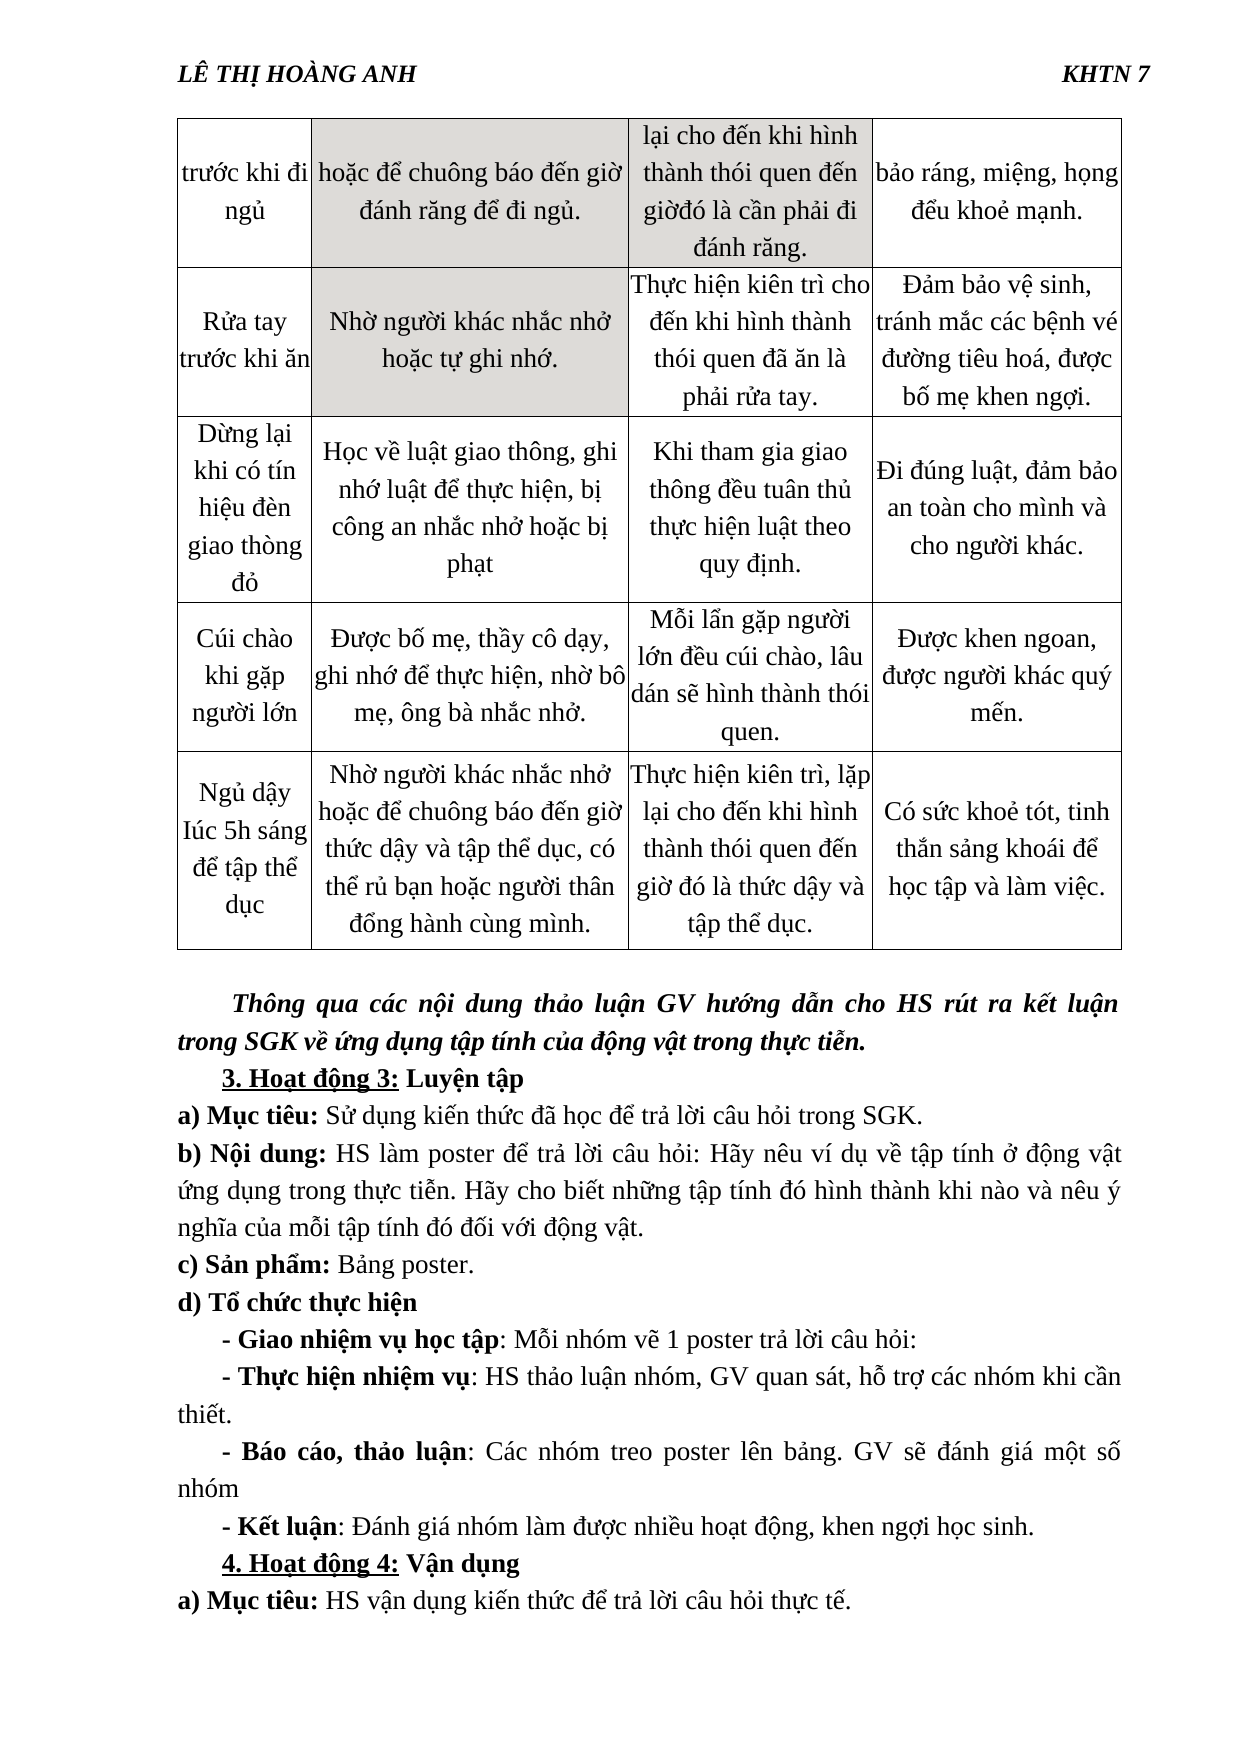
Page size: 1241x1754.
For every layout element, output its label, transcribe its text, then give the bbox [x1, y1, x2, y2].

text - Kết luận: Đánh giá nhóm làm được nhiều hoạt động, khen ngợi học sinh. [177, 1509, 1122, 1541]
table_cell Được bố mẹ, thầy cô dạy, ghi nhớ để thực hiện, nhờ bô mẹ, ông bà nhắc nhở. [312, 603, 628, 751]
text c) Sản phẩm: Bảng poster. [177, 1248, 1122, 1280]
table_cell Đi đúng luật, đảm bảo an toàn cho mình và cho người khác. [873, 417, 1121, 602]
text 4. Hoạt động 4: Vận dụng [177, 1547, 1122, 1578]
table_cell Học về luật giao thông, ghi nhớ luật để thực hiện, bị công an nhắc nhở hoặc bị phạt [312, 417, 628, 602]
table_cell Mỗi lẩn gặp người lớn đều cúi chào, lâu dán sẽ hình thành thói quen. [629, 603, 872, 751]
text - Giao nhiệm vụ học tập: Mỗi nhóm vẽ 1 poster trả lời câu hỏi: [177, 1323, 1122, 1354]
text Thông qua các nội dung thảo luận GV hướng dẫn cho HS rút ra kết luận trong SGK về ứng dụng tập tính của động vật trong thực tiễn. [177, 987, 1122, 1056]
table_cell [178, 119, 311, 267]
text a) Mục tiêu: HS vận dụng kiến thức để trả lời câu hỏi thực tế. [177, 1584, 1122, 1615]
table_cell Nhờ người khác nhắc nhở hoặc tự ghi nhớ. [312, 268, 628, 416]
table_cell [312, 119, 628, 267]
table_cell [873, 119, 1121, 267]
table_cell Cúi chào khi gặp người lớn [178, 603, 311, 751]
table_cell Ngủ dậy Iúc 5h sáng để tập thể dục [178, 752, 311, 949]
table_cell Đảm bảo vệ sinh, tránh mắc các bệnh vé đường tiêu hoá, được bố mẹ khen ngợi. [873, 268, 1121, 416]
text d) Tổ chức thực hiện [177, 1286, 1122, 1317]
text - Báo cáo, thảo luận: Các nhóm treo poster lên bảng. GV sẽ đánh giá một số nhóm [177, 1435, 1122, 1503]
table_cell Thực hiện kiên trì cho đến khi hình thành thói quen đã ăn là phải rửa tay. [629, 268, 872, 416]
table_cell Được khen ngoan, được người khác quý mến. [873, 603, 1121, 751]
table_cell Khi tham gia giao thông đều tuân thủ thực hiện luật theo quy định. [629, 417, 872, 602]
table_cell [629, 119, 872, 267]
table_cell Có sức khoẻ tót, tinh thắn sảng khoái để học tập và làm việc. [873, 752, 1121, 949]
text - Thực hiện nhiệm vụ: HS thảo luận nhóm, GV quan sát, hỗ trợ các nhóm khi cần thiết. [177, 1360, 1122, 1429]
table_cell Nhờ người khác nhắc nhở hoặc để chuông báo đến giờ thức dậy và tập thể dục, có thể rủ bạn hoặc người thân đổng hành cùng mình. [312, 752, 628, 949]
table_cell Rửa tay trước khi ăn [178, 268, 311, 416]
table_cell Dừng lại khi có tín hiệu đèn giao thòng đỏ [178, 417, 311, 602]
text 3. Hoạt động 3: Luyện tập [177, 1062, 1122, 1093]
text b) Nội dung: HS làm poster để trả lời câu hỏi: Hãy nêu ví dụ về tập tính ở động vật ứng dụng trong thực tiễn. Hãy cho biết những tập tính đó hình thành khi nào và nêu ý nghĩa của mỗi tập tính đó đối với động vật. [177, 1137, 1122, 1242]
text a) Mục tiêu: Sử dụng kiến thức đã học để trả lời câu hỏi trong SGK. [177, 1099, 1122, 1131]
table_cell Thực hiện kiên trì, lặp lại cho đến khi hình thành thói quen đến giờ đó là thức dậy và tập thể dục. [629, 752, 872, 949]
